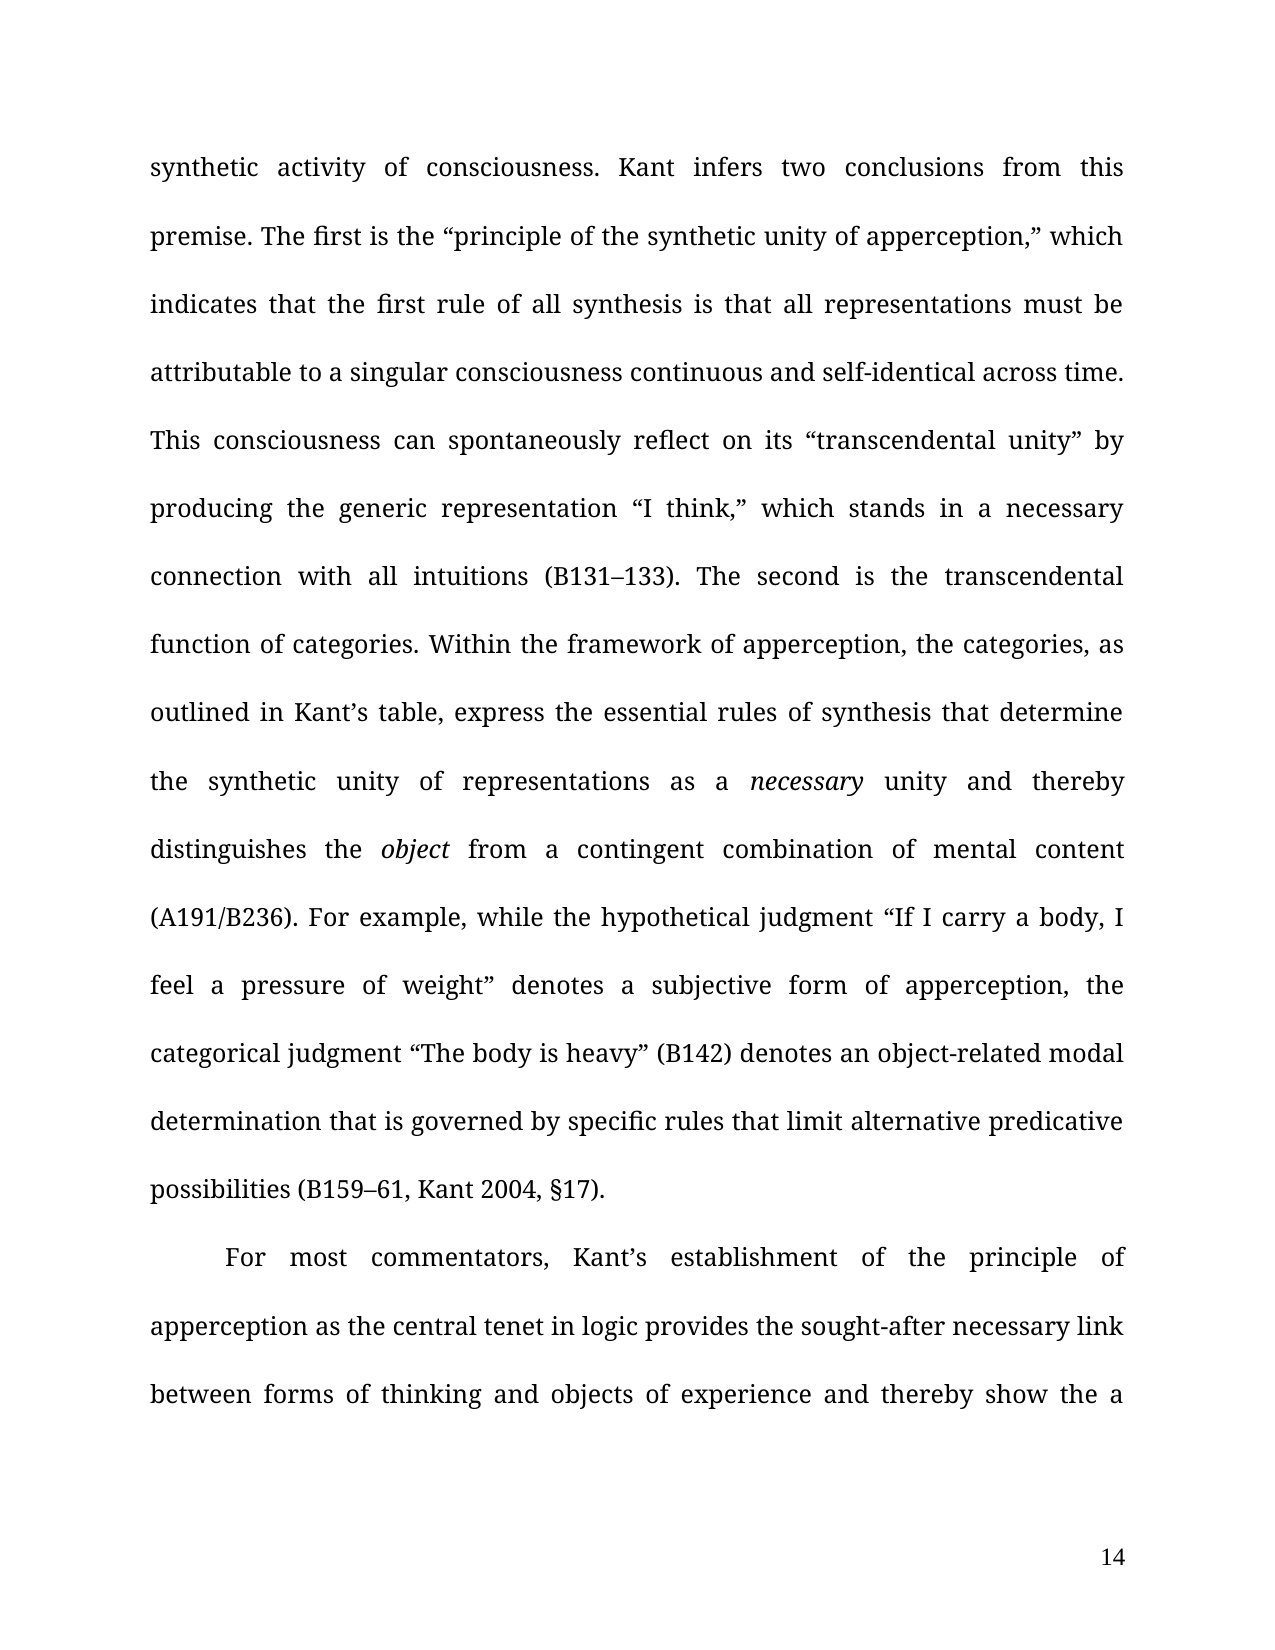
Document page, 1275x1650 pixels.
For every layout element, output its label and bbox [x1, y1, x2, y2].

text [150, 150, 1125, 1206]
text [150, 1240, 1125, 1410]
